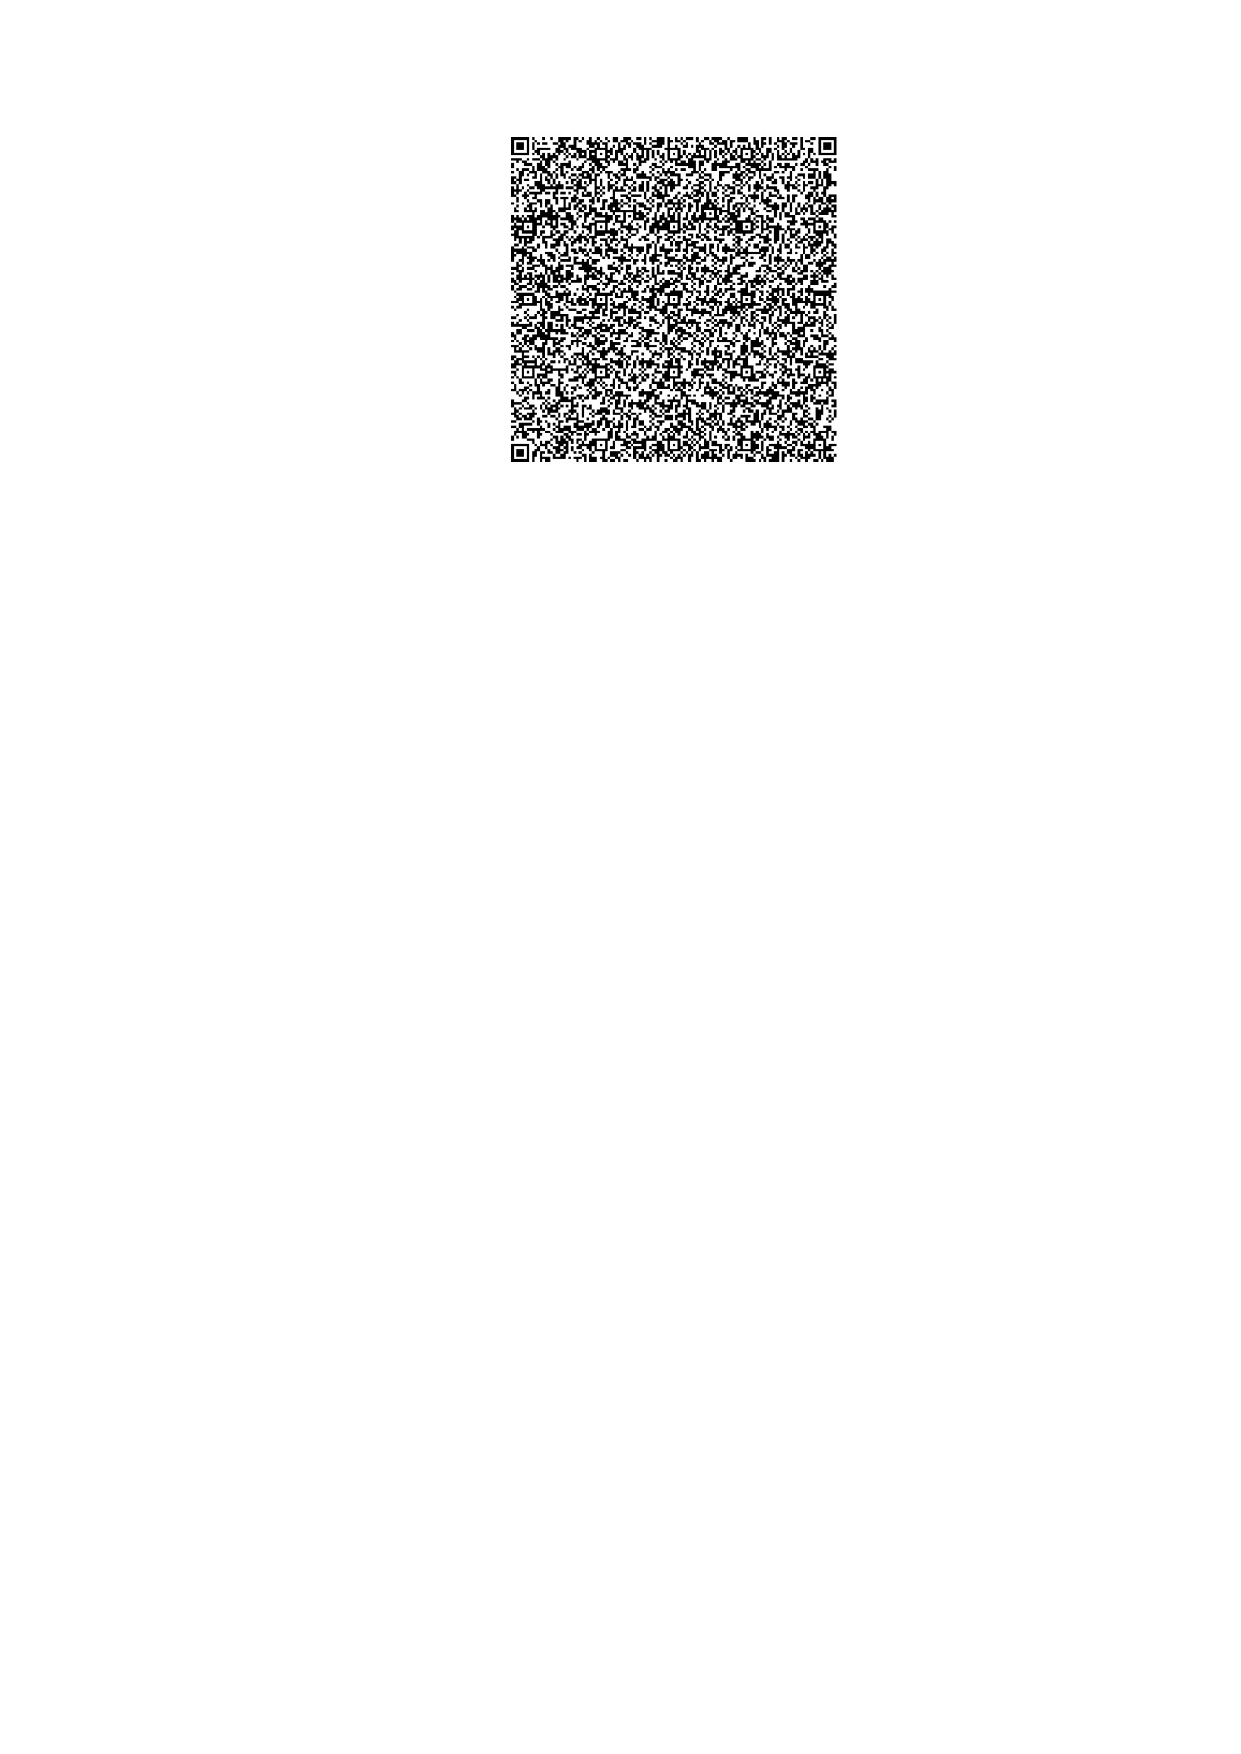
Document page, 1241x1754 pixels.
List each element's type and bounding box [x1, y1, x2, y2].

picture [478, 118, 850, 476]
